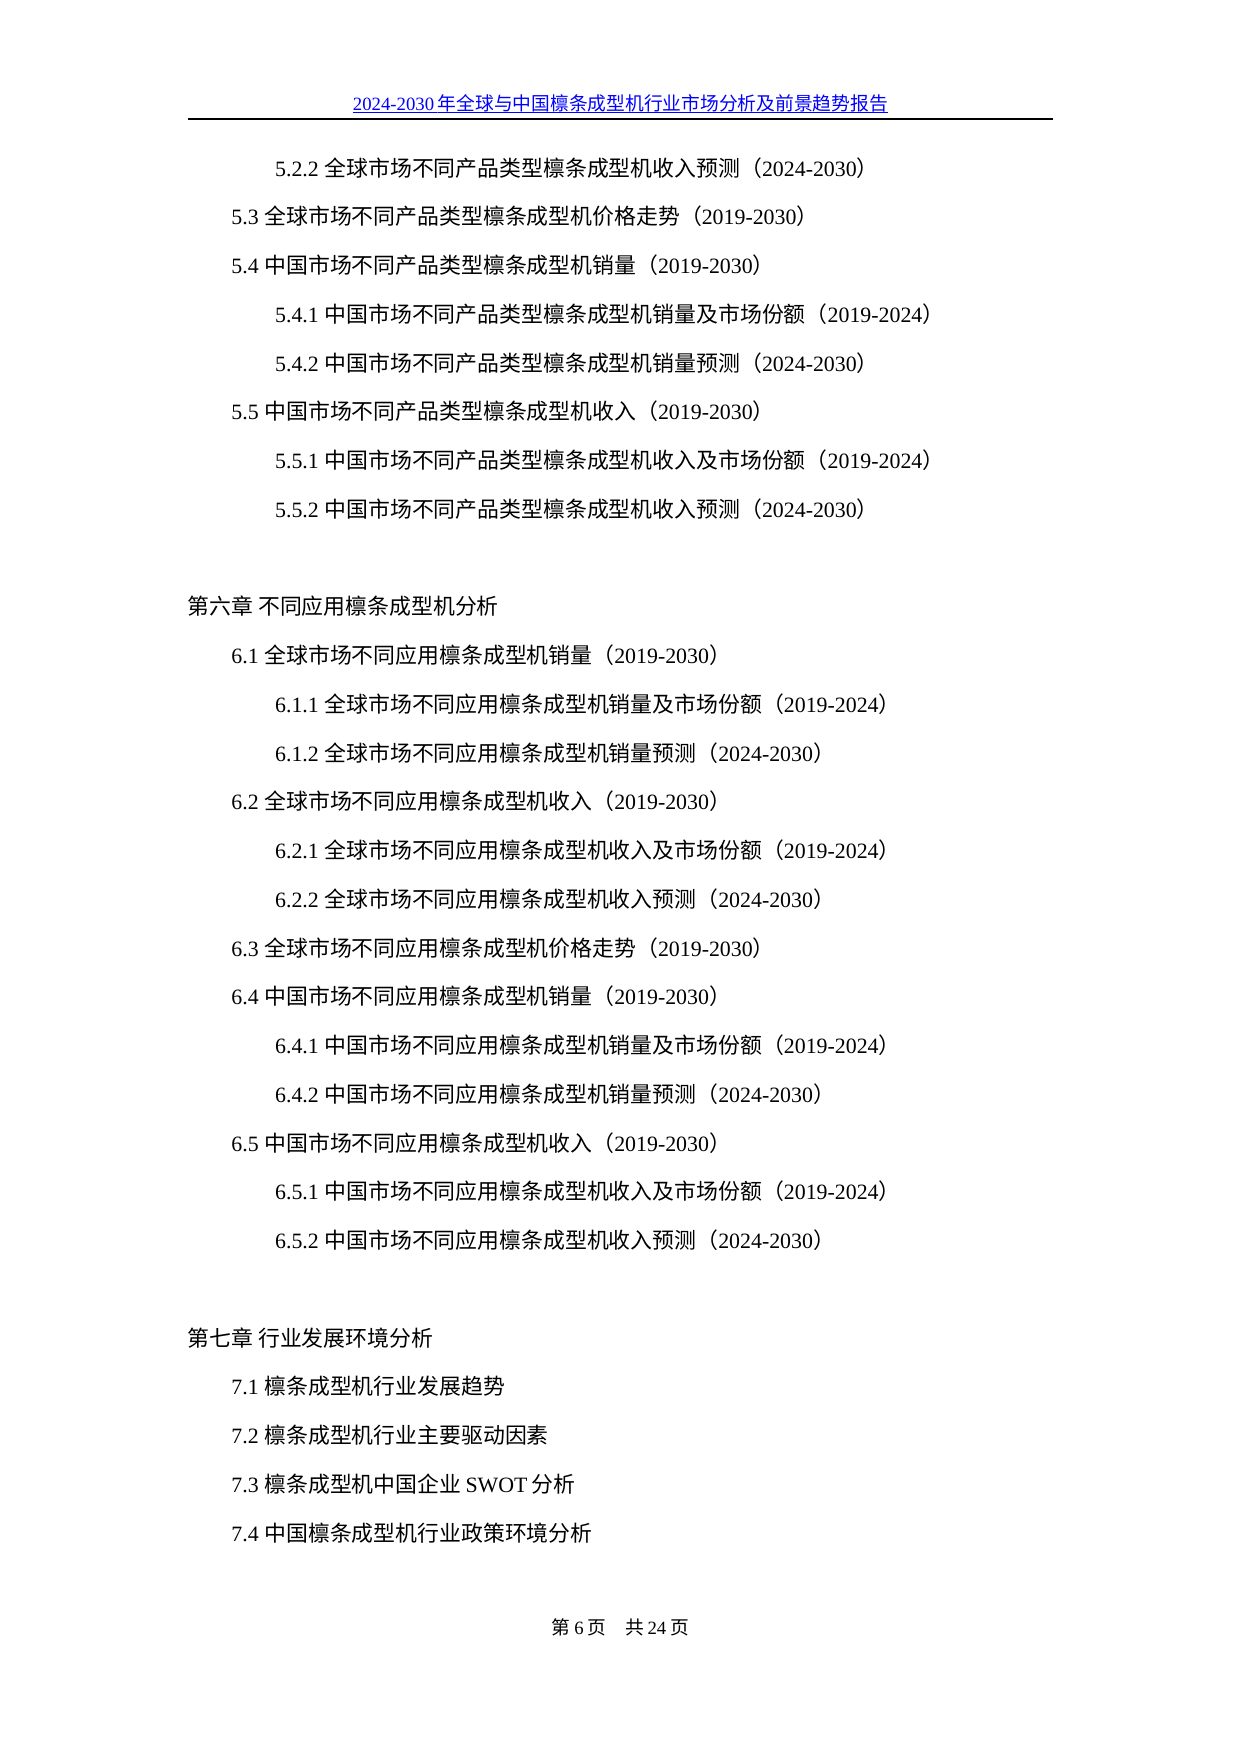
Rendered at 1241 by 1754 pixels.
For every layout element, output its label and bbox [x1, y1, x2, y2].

text [187, 150, 1053, 1548]
